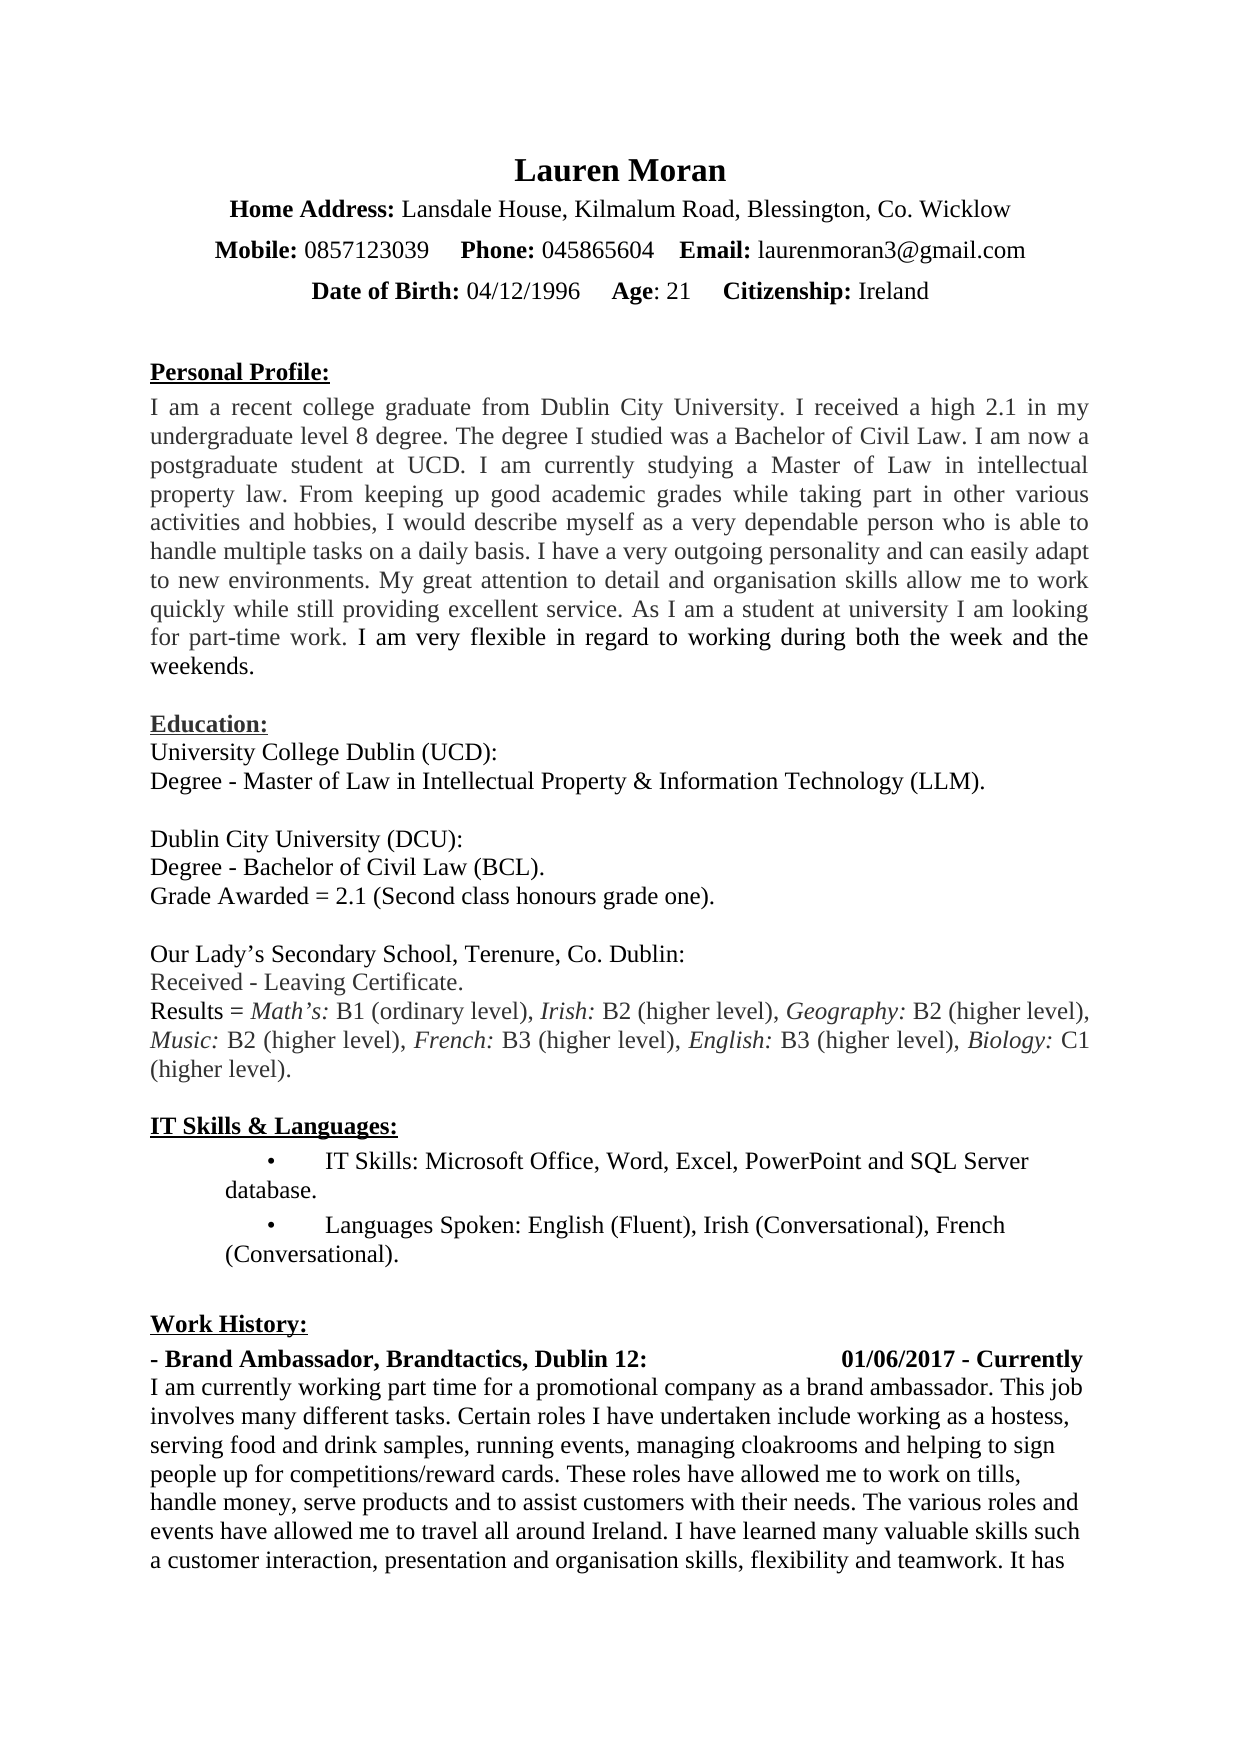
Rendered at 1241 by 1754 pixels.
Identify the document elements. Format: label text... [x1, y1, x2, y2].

text Date of Birth: 04/12/1996 Age: 21 Citizenship: Ireland [150, 276, 1090, 305]
text Degree - Master of Law in Intellectual Property & Information Technology (LLM). [150, 766, 1090, 795]
text Home Address: Lansdale House, Kilmalum Road, Blessington, Co. Wicklow [150, 194, 1090, 223]
text Results = Math’s: B1 (ordinary level), Irish: B2 (higher level), Geography: B2 (higher level), Music: B2 (higher level), French: B3 (higher level), English: B3 (higher level), Biology: C1 (higher level). [150, 996, 1090, 1082]
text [150, 1372, 1090, 1574]
text Dublin City University (DCU): [150, 824, 1090, 852]
text Mobile: 0857123039 Phone: 045865604 Email: laurenmoran3@gmail.com [150, 235, 1090, 264]
text Lauren Moran [150, 150, 1090, 188]
text Degree - Bachelor of Civil Law (BCL). [150, 852, 1090, 881]
text - Brand Ambassador, Brandtactics, Dublin 12: 01/06/2017 - Currently [150, 1344, 1090, 1372]
text Education: [150, 709, 1090, 737]
text • IT Skills: Microsoft Office, Word, Excel, PowerPoint and SQL Server database. [225, 1146, 1090, 1204]
text Our Lady’s Secondary School, Terenure, Co. Dublin: [150, 939, 1090, 967]
text I am a recent college graduate from Dublin City University. I received a high 2.1 in my undergraduate level 8 degree. The degree I studied was a Bachelor of Civil Law. I am now a postgraduate student at UCD. I am currently studying a Master of Law in intellectual property law. From keeping up good academic grades while taking part in other various activities and hobbies, I would describe myself as a very dependable person who is able to handle multiple tasks on a daily basis. I have a very outgoing personality and can easily adapt to new environments. My great attention to detail and organisation skills allow me to work quickly while still providing excellent service. As I am a student at university I am looking for part-time work. I am very flexible in regard to working during both the week and the weekends. [150, 392, 1090, 680]
text University College Dublin (UCD): [150, 737, 1090, 766]
text • Languages Spoken: English (Fluent), Irish (Conversational), French (Conversational). [225, 1210, 1090, 1267]
text IT Skills & Languages: [150, 1111, 1090, 1140]
text Received - Leaving Certificate. [150, 967, 1090, 996]
text Work History: [150, 1309, 1090, 1337]
text Grade Awarded = 2.1 (Second class honours grade one). [150, 881, 1090, 910]
text Personal Profile: [150, 357, 1090, 386]
